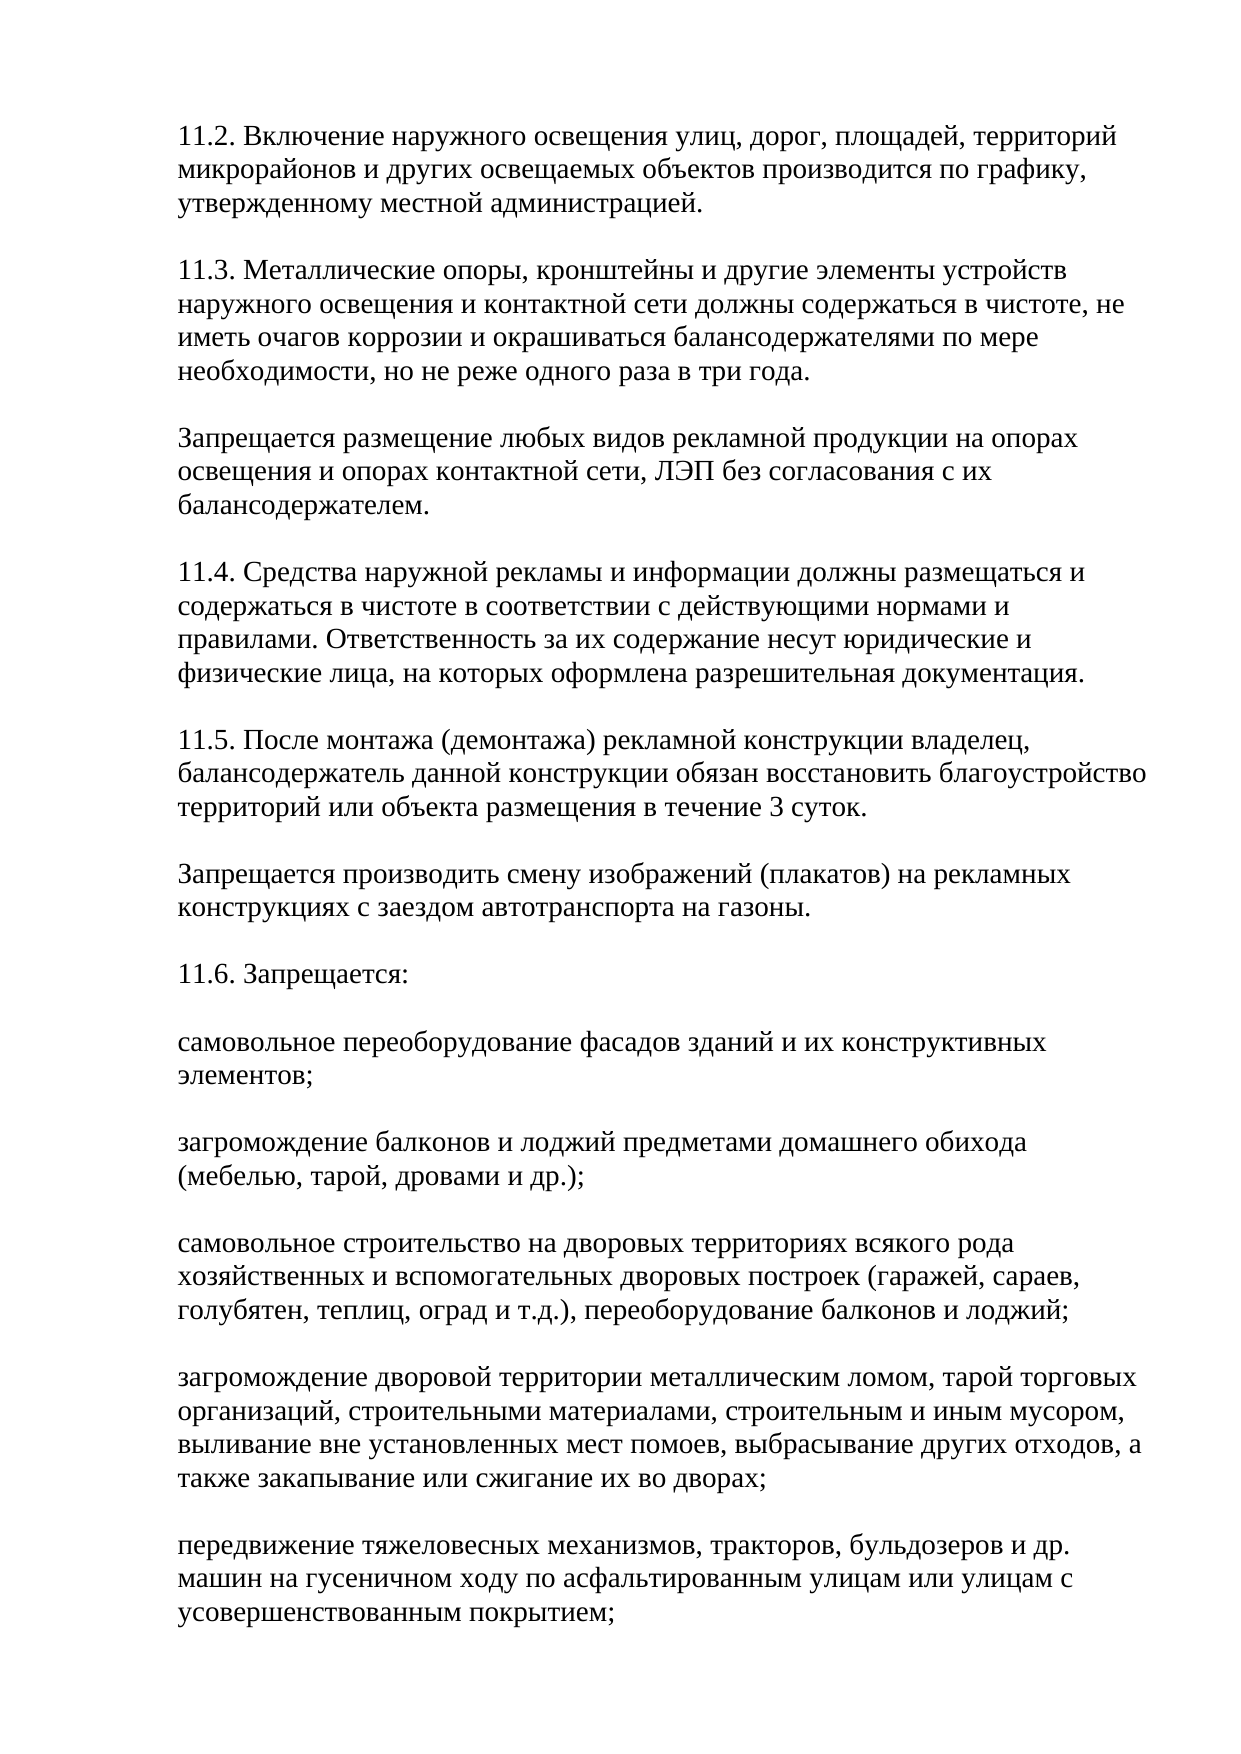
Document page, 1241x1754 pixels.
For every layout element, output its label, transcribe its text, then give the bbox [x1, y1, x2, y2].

text передвижение тяжеловесных механизмов, тракторов, бульдозеров и др. машин на гусеничном ходу по асфальтированным улицам или улицам с усовершенствованным покрытием; [177, 1527, 1152, 1627]
text 11.3. Металлические опоры, кронштейны и другие элементы устройств наружного освещения и контактной сети должны содержаться в чистоте, не иметь очагов коррозии и окрашиваться балансодержателями по мере необходимости, но не реже одного раза в три года. [177, 252, 1152, 386]
text Запрещается производить смену изображений (плакатов) на рекламных конструкциях с заездом автотранспорта на газоны. [177, 856, 1152, 923]
text 11.5. После монтажа (демонтажа) рекламной конструкции владелец, балансодержатель данной конструкции обязан восстановить благоустройство территорий или объекта размещения в течение 3 суток. [177, 722, 1152, 822]
text 11.6. Запрещается: [177, 957, 1152, 990]
text самовольное переоборудование фасадов зданий и их конструктивных элементов; [177, 1024, 1152, 1091]
text загромождение балконов и лоджий предметами домашнего обихода (мебелью, тарой, дровами и др.); [177, 1124, 1152, 1191]
text 11.2. Включение наружного освещения улиц, дорог, площадей, территорий микрорайонов и других освещаемых объектов производится по графику, утвержденному местной администрацией. [177, 118, 1152, 219]
text самовольное строительство на дворовых территориях всякого рода хозяйственных и вспомогательных дворовых построек (гаражей, сараев, голубятен, теплиц, оград и т.д.), переоборудование балконов и лоджий; [177, 1225, 1152, 1326]
text загромождение дворовой территории металлическим ломом, тарой торговых организаций, строительными материалами, строительным и иным мусором, выливание вне установленных мест помоев, выбрасывание других отходов, а также закапывание или сжигание их во дворах; [177, 1359, 1152, 1493]
text Запрещается размещение любых видов рекламной продукции на опорах освещения и опорах контактной сети, ЛЭП без согласования с их балансодержателем. [177, 420, 1152, 521]
text 11.4. Средства наружной рекламы и информации должны размещаться и содержаться в чистоте в соответствии с действующими нормами и правилами. Ответственность за их содержание несут юридические и физические лица, на которых оформлена разрешительная документация. [177, 554, 1152, 688]
